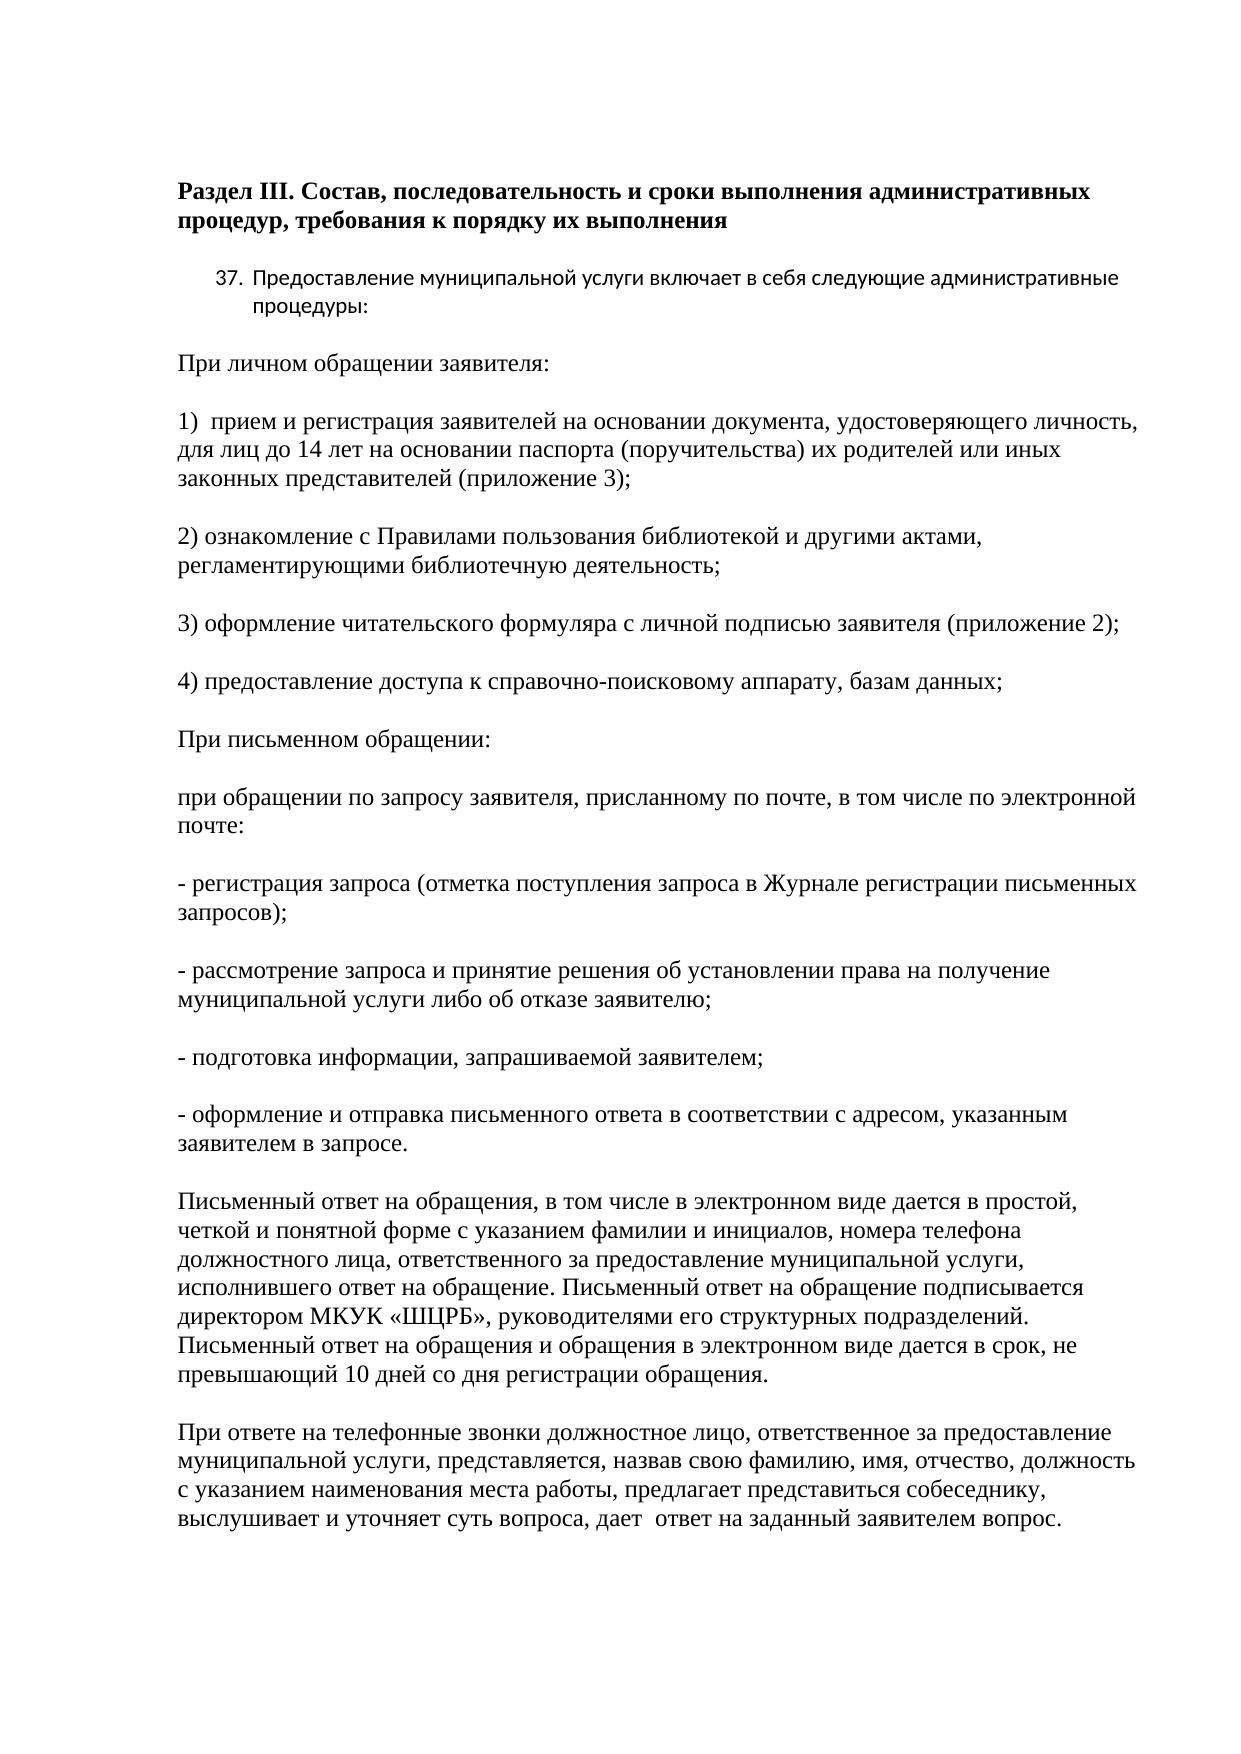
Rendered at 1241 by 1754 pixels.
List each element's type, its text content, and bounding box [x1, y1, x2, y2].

text - регистрация запроса (отметка поступления запроса в Журнале регистрации письменных запросов); [177, 868, 1152, 926]
text При личном обращении заявителя: [177, 348, 1152, 377]
text Раздел III. Состав, последовательность и сроки выполнения административных процедур, требования к порядку их выполнения [177, 176, 1152, 233]
text 3) оформление читательского формуляра с личной подписью заявителя (приложение 2); [177, 608, 1152, 637]
text 1) прием и регистрация заявителей на основании документа, удостоверяющего личность, для лиц до 14 лет на основании паспорта (поручительства) их родителей или иных законных представителей (приложение 3); [177, 406, 1152, 492]
text при обращении по запросу заявителя, присланному по почте, в том числе по электронной почте: [177, 782, 1152, 839]
list Предоставление муниципальной услуги включает в себя следующие административные процедуры: [215, 263, 1152, 319]
text При ответе на телефонные звонки должностное лицо, ответственное за предоставление муниципальной услуги, представляется, назвав свою фамилию, имя, отчество, должность с указанием наименования места работы, предлагает представиться собеседнику, выслушивает и уточняет суть вопроса, дает ответ на заданный заявителем вопрос. [177, 1417, 1152, 1532]
text Письменный ответ на обращения, в том числе в электронном виде дается в простой, четкой и понятной форме с указанием фамилии и инициалов, номера телефона должностного лица, ответственного за предоставление муниципальной услуги, исполнившего ответ на обращение. Письменный ответ на обращение подписывается директором МКУК «ШЦРБ», руководителями его структурных подразделений. Письменный ответ на обращения и обращения в электронном виде дается в срок, не превышающий 10 дней со дня регистрации обращения. [177, 1186, 1152, 1387]
text - рассмотрение запроса и принятие решения об установлении права на получение муниципальной услуги либо об отказе заявителю; [177, 955, 1152, 1012]
text 2) ознакомление с Правилами пользования библиотекой и другими актами, регламентирующими библиотечную деятельность; [177, 521, 1152, 579]
text - подготовка информации, запрашиваемой заявителем; [177, 1042, 1152, 1070]
text 4) предоставление доступа к справочно-поисковому аппарату, базам данных; [177, 666, 1152, 694]
text - оформление и отправка письменного ответа в соответствии с адресом, указанным заявителем в запросе. [177, 1099, 1152, 1157]
text При письменном обращении: [177, 724, 1152, 752]
